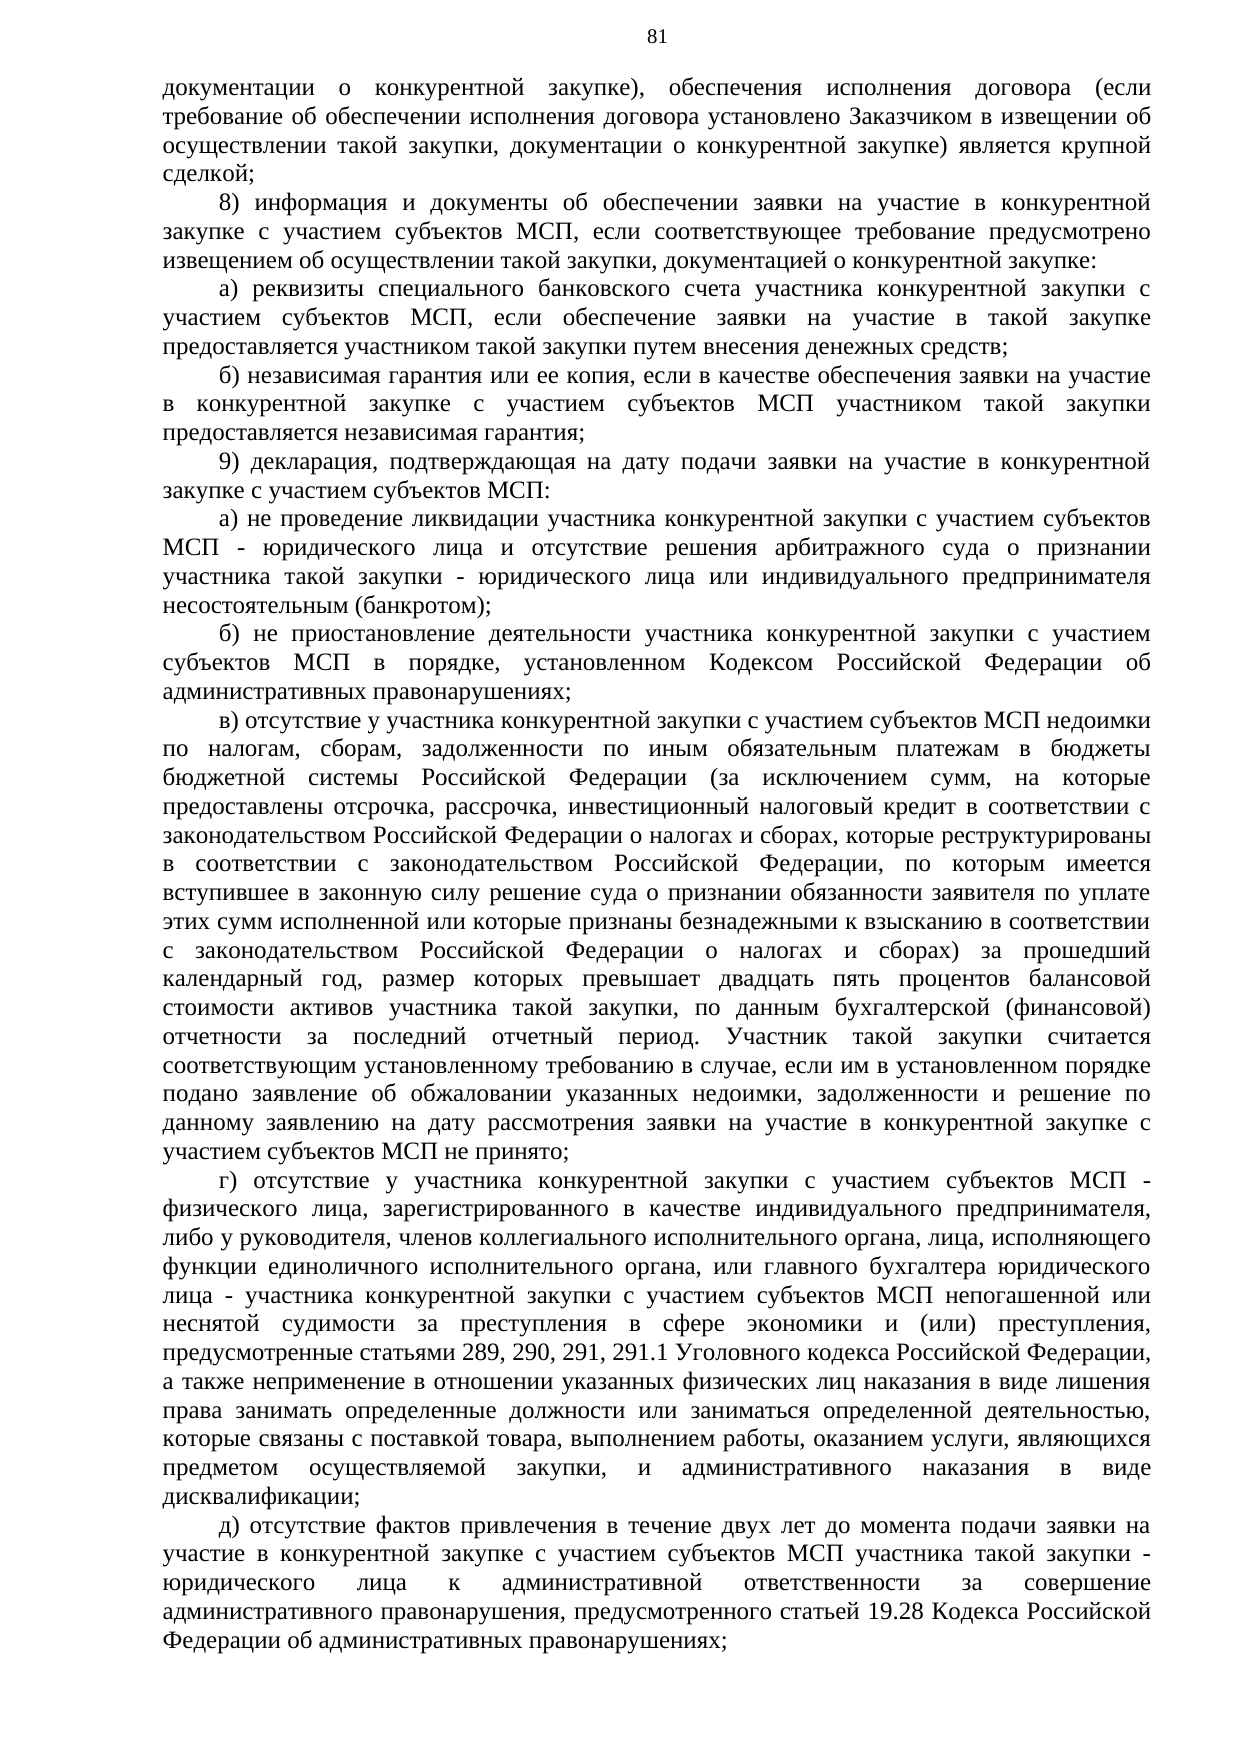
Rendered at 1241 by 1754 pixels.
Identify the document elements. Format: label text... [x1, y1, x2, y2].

text а) не проведение ликвидации участника конкурентной закупки с участием субъектов МСП - юридического лица и отсутствие решения арбитражного суда о признании участника такой закупки - юридического лица или индивидуального предпринимателя несостоятельным (банкротом); [162, 503, 1152, 618]
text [162, 72, 1152, 187]
text 9) декларация, подтверждающая на дату подачи заявки на участие в конкурентной закупке с участием субъектов МСП: [162, 446, 1152, 503]
text 8) информация и документы об обеспечении заявки на участие в конкурентной закупке с участием субъектов МСП, если соответствующее требование предусмотрено извещением об осуществлении такой закупки, документацией о конкурентной закупке: [162, 187, 1152, 273]
text д) отсутствие фактов привлечения в течение двух лет до момента подачи заявки на участие в конкурентной закупке с участием субъектов МСП участника такой закупки - юридического лица к административной ответственности за совершение административного правонарушения, предусмотренного статьей 19.28 Кодекса Российской Федерации об административных правонарушениях; [162, 1510, 1152, 1653]
text б) не приостановление деятельности участника конкурентной закупки с участием субъектов МСП в порядке, установленном Кодексом Российской Федерации об административных правонарушениях; [162, 618, 1152, 705]
text б) независимая гарантия или ее копия, если в качестве обеспечения заявки на участие в конкурентной закупке с участием субъектов МСП участником такой закупки предоставляется независимая гарантия; [162, 360, 1152, 446]
text а) реквизиты специального банковского счета участника конкурентной закупки с участием субъектов МСП, если обеспечение заявки на участие в такой закупке предоставляется участником такой закупки путем внесения денежных средств; [162, 273, 1152, 360]
text в) отсутствие у участника конкурентной закупки с участием субъектов МСП недоимки по налогам, сборам, задолженности по иным обязательным платежам в бюджеты бюджетной системы Российской Федерации (за исключением сумм, на которые предоставлены отсрочка, рассрочка, инвестиционный налоговый кредит в соответствии с законодательством Российской Федерации о налогах и сборах, которые реструктурированы в соответствии с законодательством Российской Федерации, по которым имеется вступившее в законную силу решение суда о признании обязанности заявителя по уплате этих сумм исполненной или которые признаны безнадежными к взысканию в соответствии с законодательством Российской Федерации о налогах и сборах) за прошедший календарный год, размер которых превышает двадцать пять процентов балансовой стоимости активов участника такой закупки, по данным бухгалтерской (финансовой) отчетности за последний отчетный период. Участник такой закупки считается соответствующим установленному требованию в случае, если им в установленном порядке подано заявление об обжаловании указанных недоимки, задолженности и решение по данному заявлению на дату рассмотрения заявки на участие в конкурентной закупке с участием субъектов МСП не принято; [162, 705, 1152, 1165]
text г) отсутствие у участника конкурентной закупки с участием субъектов МСП - физического лица, зарегистрированного в качестве индивидуального предпринимателя, либо у руководителя, членов коллегиального исполнительного органа, лица, исполняющего функции единоличного исполнительного органа, или главного бухгалтера юридического лица - участника конкурентной закупки с участием субъектов МСП непогашенной или неснятой судимости за преступления в сфере экономики и (или) преступления, предусмотренные статьями 289, 290, 291, 291.1 Уголовного кодекса Российской Федерации, а также неприменение в отношении указанных физических лиц наказания в виде лишения права занимать определенные должности или заниматься определенной деятельностью, которые связаны с поставкой товара, выполнением работы, оказанием услуги, являющихся предметом осуществляемой закупки, и административного наказания в виде дисквалификации; [162, 1165, 1152, 1510]
